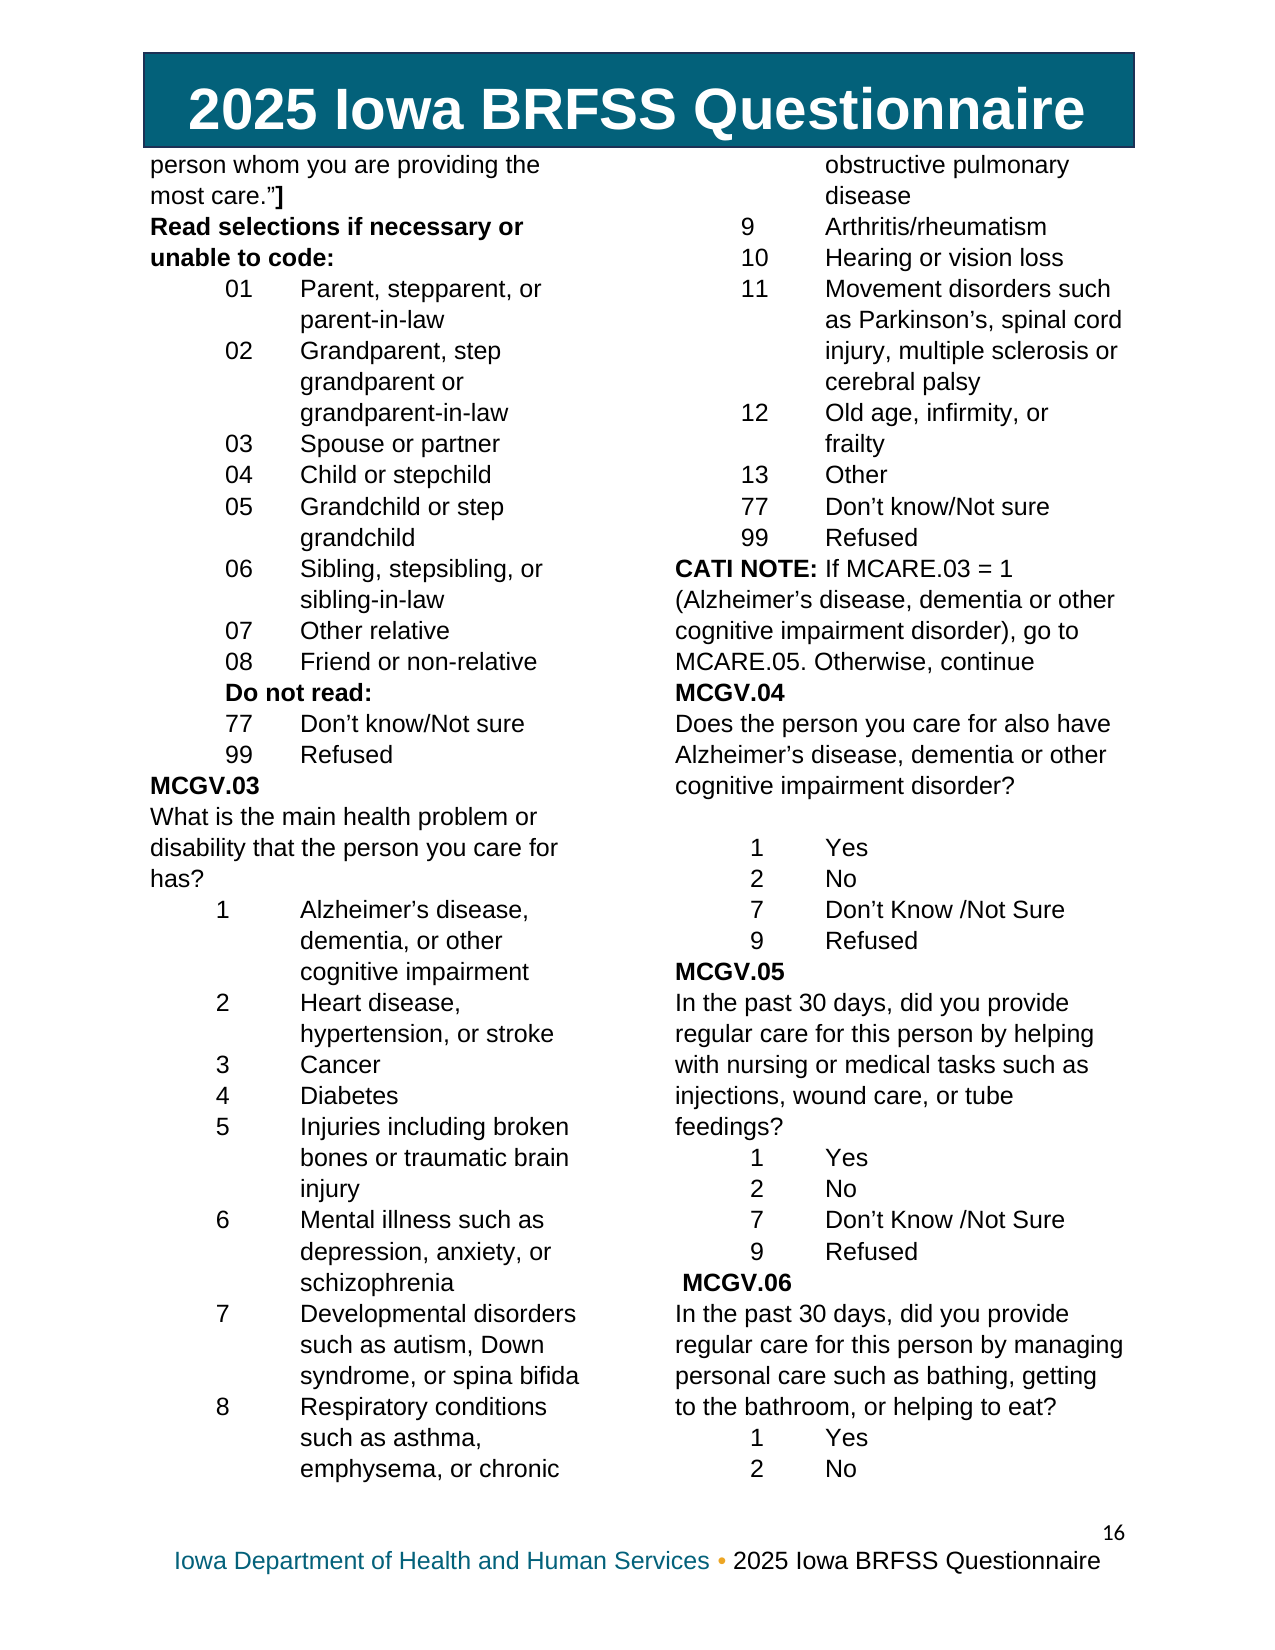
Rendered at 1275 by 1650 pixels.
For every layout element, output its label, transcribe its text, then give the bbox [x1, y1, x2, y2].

text 7 Developmental disorders such as autism, Down syndrome, or spina bifida [216, 1298, 600, 1389]
text 2 No [750, 1454, 1125, 1482]
text [Interviewer Note: If respondent provides care for more than one person, say: “Please refer to the person whom you are providing the most care.”] [150, 150, 600, 210]
text What is the main health problem or disability that the person you care for has? [150, 802, 600, 893]
text 4 Diabetes [216, 1081, 600, 1110]
text 99 Refused [741, 522, 1125, 551]
text 6 Mental illness such as depression, anxiety, or schizophrenia [216, 1205, 600, 1296]
text MCGV.06 [675, 1267, 1125, 1296]
text 03 Spouse or partner [225, 429, 600, 458]
text Does the person you care for also have Alzheimer’s disease, dementia or other cognitive impairment disorder? [675, 709, 1125, 799]
text 8 Respiratory conditions such as asthma, emphysema, or chronic obstructive pulmonary disease [216, 1392, 600, 1482]
text 9 Refused [750, 926, 1125, 955]
text 05 Grandchild or step grandchild [225, 491, 600, 551]
text 7 Don’t Know /Not Sure [750, 1205, 1125, 1234]
text MCGV.03 [150, 771, 600, 799]
text 04 Child or stepchild [225, 460, 600, 489]
text Read selections if necessary or unable to code: [150, 212, 600, 272]
text 1 Yes [750, 1143, 1125, 1172]
text MCGV.04 [675, 678, 1125, 706]
text In the past 30 days, did you provide regular care for this person by managing personal care such as bathing, getting to the bathroom, or helping to eat? [675, 1298, 1125, 1420]
text 7 Don’t Know /Not Sure [750, 895, 1125, 924]
text 1 Alzheimer’s disease, dementia, or other cognitive impairment [216, 895, 600, 986]
text 9 Arthritis/rheumatism [741, 212, 1125, 241]
text 11 Movement disorders such as Parkinson’s, spinal cord injury, multiple sclerosis or cerebral palsy [741, 274, 1125, 396]
text 08 Friend or non-relative [225, 647, 600, 675]
text 1 Yes [750, 1423, 1125, 1451]
text 2 No [750, 864, 1125, 893]
text 8 Respiratory conditions such as asthma, emphysema, or chronic obstructive pulmonary disease [741, 150, 1125, 210]
text MCGV.05 [675, 957, 1125, 986]
text 13 Other [741, 460, 1125, 489]
text 06 Sibling, stepsibling, or sibling-in-law [225, 553, 600, 613]
text 99 Refused [225, 740, 600, 768]
text CATI NOTE: If MCARE.03 = 1 (Alzheimer’s disease, dementia or other cognitive impairment disorder), go to MCARE.05. Otherwise, continue [675, 553, 1125, 675]
text 3 Cancer [216, 1050, 600, 1079]
text 2 No [750, 1174, 1125, 1203]
text 77 Don’t know/Not sure [225, 709, 600, 737]
text In the past 30 days, did you provide regular care for this person by helping with nursing or medical tasks such as injections, wound care, or tube feedings? [675, 988, 1125, 1141]
text 12 Old age, infirmity, or frailty [741, 398, 1125, 458]
text 07 Other relative [225, 616, 600, 644]
text 9 Refused [750, 1236, 1125, 1265]
text 02 Grandparent, step grandparent or grandparent-in-law [225, 336, 600, 427]
text 01 Parent, stepparent, or parent-in-law [225, 274, 600, 334]
text 10 Hearing or vision loss [741, 243, 1125, 272]
text Do not read: [225, 678, 600, 706]
text 5 Injuries including broken bones or traumatic brain injury [216, 1112, 600, 1203]
text 2 Heart disease, hypertension, or stroke [216, 988, 600, 1048]
text 1 Yes [750, 833, 1125, 862]
text 77 Don’t know/Not sure [741, 491, 1125, 520]
